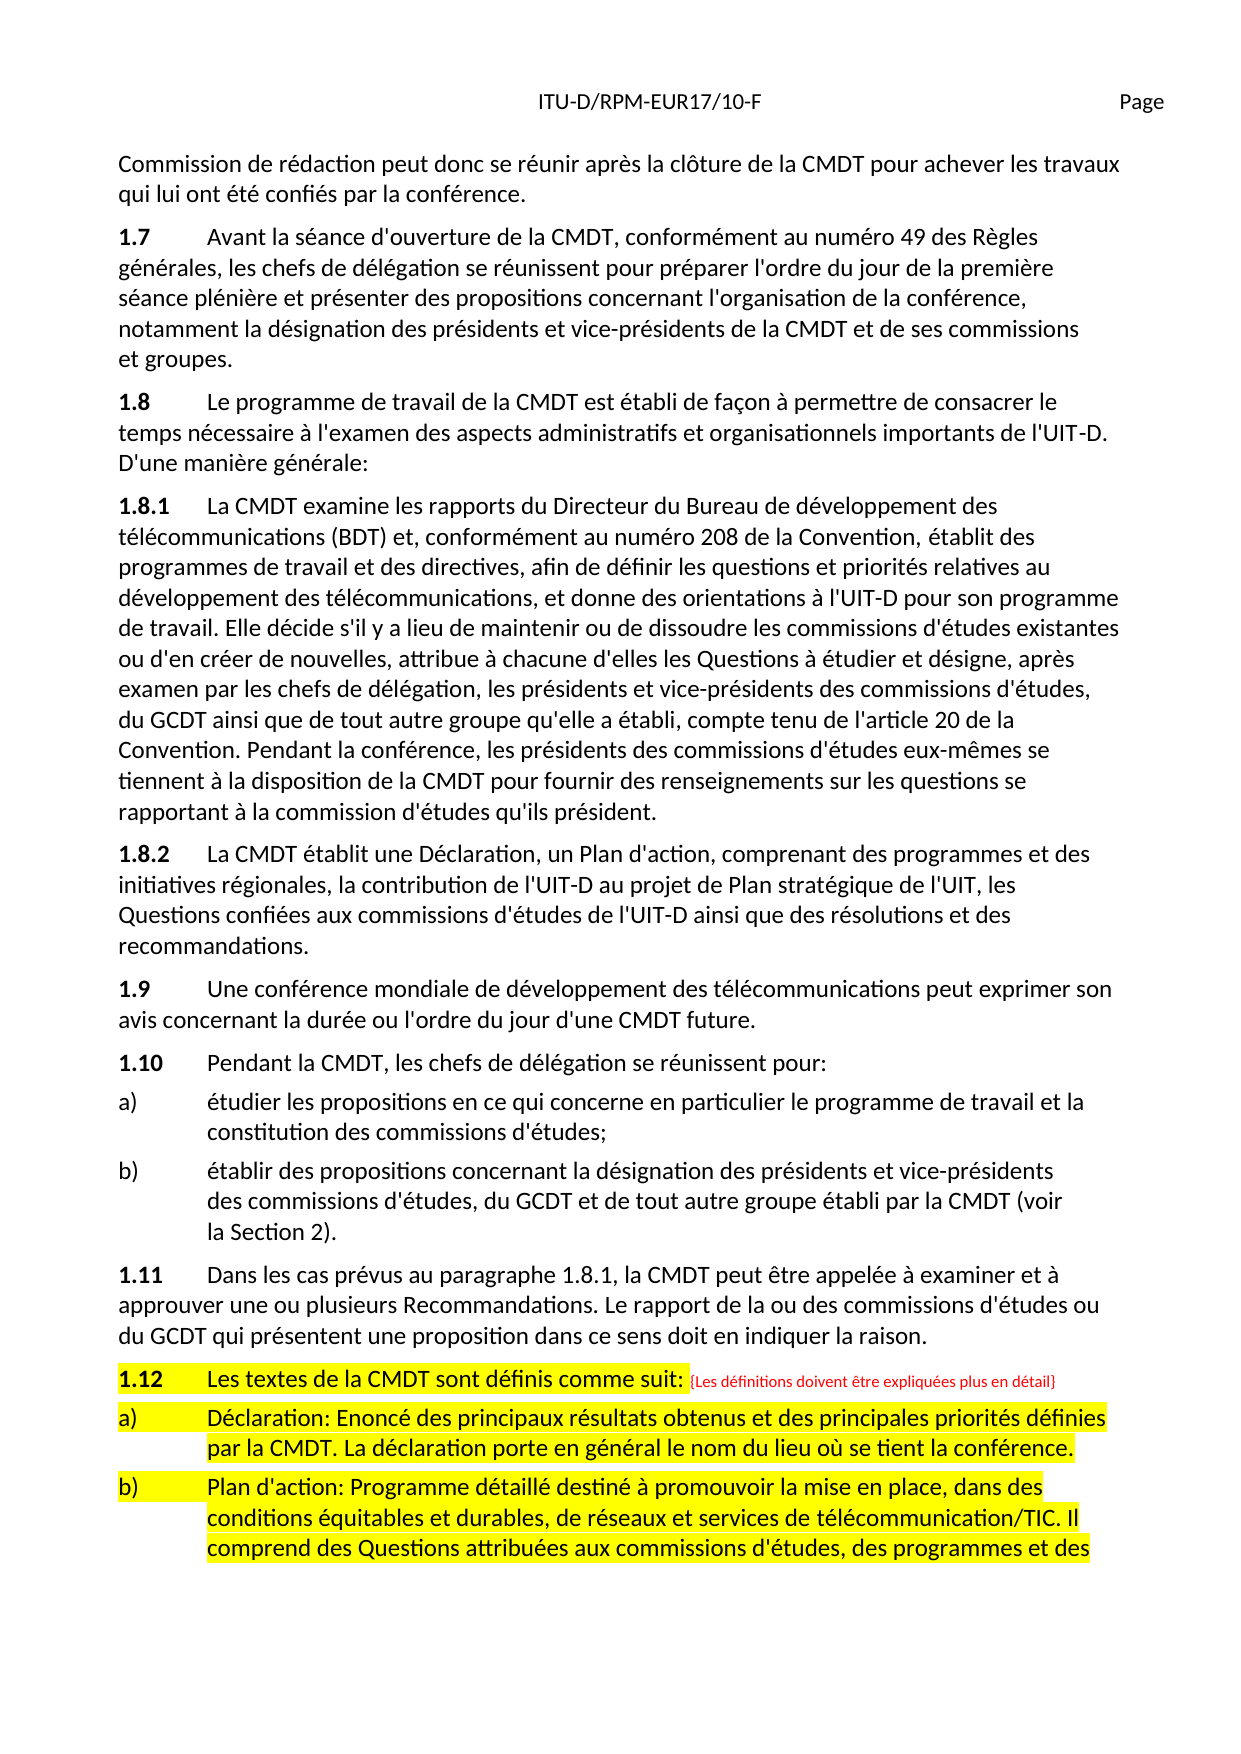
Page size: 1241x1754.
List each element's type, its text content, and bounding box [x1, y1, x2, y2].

text 1.9 Une conférence mondiale de développement des télécommunications peut exprimer son avis concernant la durée ou l'ordre du jour d'une CMDT future. [118, 973, 1122, 1034]
text 1.12 Les textes de la CMDT sont définis comme suit:détail [690, 1363, 1122, 1394]
text 1.7 Avant la séance d'ouverture de la CMDT, conformément au numéro 49 des Règles générales, les chefs de délégation se réunissent pour préparer l'ordre du jour de la première séance plénière et présenter des propositions concernant l'organisation de la conférence, notamment la désignation des présidents et vice-présidents de la CMDT et de ses commissions et groupes. [118, 221, 1122, 374]
text a) étudier les propositions en ce qui concerne en particulier le programme de travail et la constitution des commissions d'études; [118, 1086, 1122, 1147]
text 1.10 Pendant la CMDT, les chefs de délégation se réunissent pour: [118, 1047, 1122, 1077]
text 1.8.1 La CMDT examine les rapports du Directeur du Bureau de développement des télécommunications (BDT) et, conformément au numéro 208 de la Convention, établit des programmes de travail et des directives, afin de définir les questions et priorités relatives au développement des télécommunications, et donne des orientations à l'UIT-D pour son programme de travail. Elle décide s'il y a lieu de maintenir ou de dissoudre les commissions d'études existantes ou d'en créer de nouvelles, attribue à chacune d'elles les Questions à étudier et désigne, après examen par les chefs de délégation, les présidents et vice-présidents des commissions d'études, du GCDT ainsi que de tout autre groupe qu'elle a établi, compte tenu de l'article 20 de la Convention. Pendant la conférence, les présidents des commissions d'études eux-mêmes se tiennent à la disposition de la CMDT pour fournir des renseignements sur les questions se rapportant à la commission d'études qu'ils président. [118, 490, 1122, 826]
text a) Déclaration: Enoncé des principaux résultats obtenus et des principales priorités définies par la CMDT. La déclaration porte en général le nom du lieu où se tient la conférence. [118, 1402, 1122, 1463]
text b) établir des propositions concernant la désignation des présidents et vice-présidents des commissions d'études, du GCDT et de tout autre groupe établi par la CMDT (voir la Section 2). [118, 1155, 1122, 1247]
text 1.11 Dans les cas prévus au paragraphe 1.8.1, la CMDT peut être appelée à examiner et à approuver une ou plusieurs Recommandations. Le rapport de la ou des commissions d'études ou du GCDT qui présentent une proposition dans ce sens doit en indiquer la raison. [118, 1259, 1122, 1351]
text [118, 148, 1122, 209]
text 1.8 Le programme de travail de la CMDT est établi de façon à permettre de consacrer le temps nécessaire à l'examen des aspects administratifs et organisationnels importants de l'UIT-D. D'une manière générale: [118, 386, 1122, 478]
text 1.8.2 La CMDT établit une Déclaration, un Plan d'action, comprenant des programmes et des initiatives régionales, la contribution de l'UIT-D au projet de Plan stratégique de l'UIT, les Questions confiées aux commissions d'études de l'UIT-D ainsi que des résolutions et des recommandations. [118, 839, 1122, 961]
